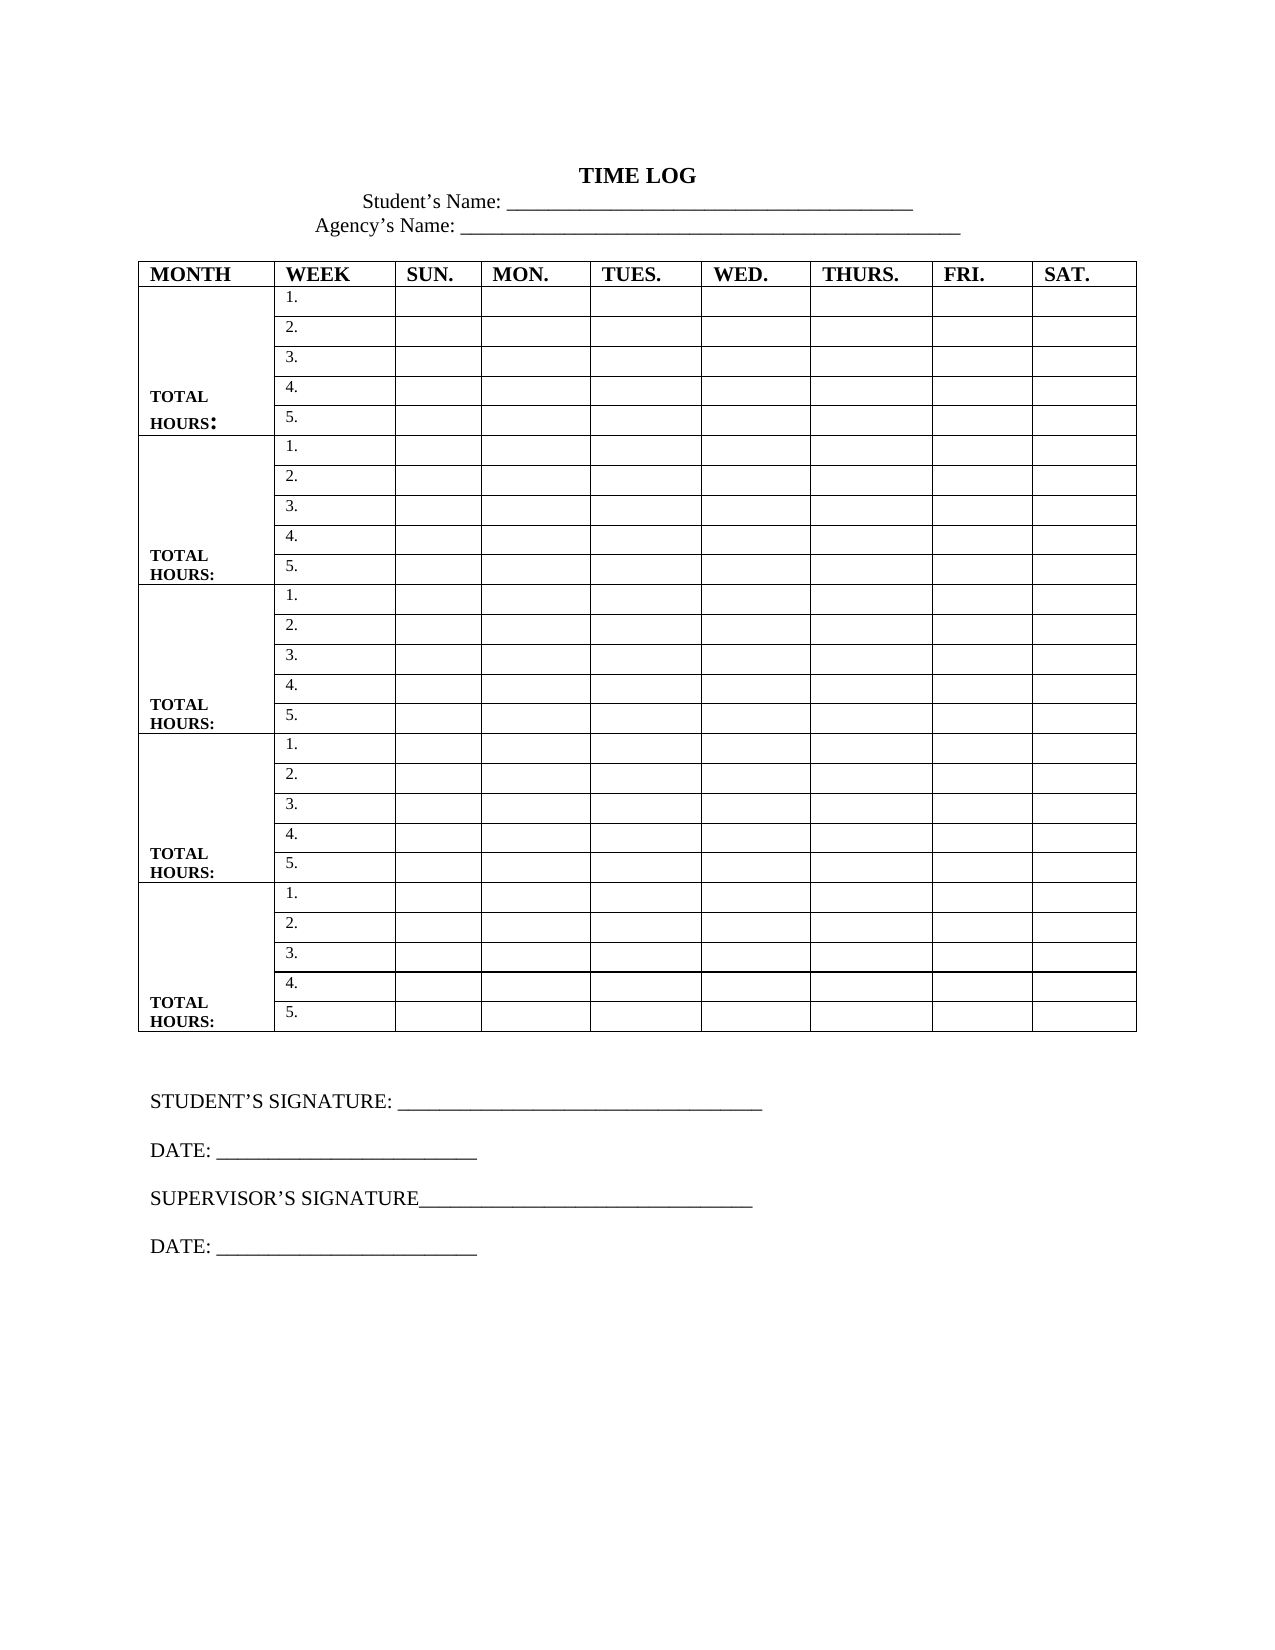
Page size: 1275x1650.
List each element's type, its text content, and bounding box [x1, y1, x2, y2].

table_cell [1033, 555, 1136, 584]
table_cell [591, 317, 701, 346]
table_cell [702, 585, 810, 614]
table_cell [396, 734, 481, 763]
table_cell [702, 794, 810, 822]
table_cell 5. [275, 1002, 395, 1031]
table_cell [811, 943, 932, 971]
table_cell [591, 496, 701, 524]
table_cell [811, 526, 932, 554]
table_cell 2. [275, 913, 395, 942]
table_cell [811, 794, 932, 822]
table_cell [1033, 883, 1136, 912]
table_cell [702, 466, 810, 495]
table_cell [591, 406, 701, 435]
table_cell [591, 645, 701, 673]
table_cell [396, 615, 481, 644]
table_header MONTH [139, 262, 274, 286]
table_cell [702, 317, 810, 346]
table_cell 4. [275, 526, 395, 554]
table_cell [591, 704, 701, 733]
table_cell [1033, 675, 1136, 703]
table_cell [811, 675, 932, 703]
text STUDENT’S SIGNATURE: ___________________________________ [150, 1089, 1144, 1113]
table_cell [482, 615, 590, 644]
table_cell [396, 645, 481, 673]
table_cell 2. [275, 764, 395, 793]
table_cell [811, 555, 932, 584]
table_cell [482, 764, 590, 793]
table_cell [702, 824, 810, 852]
table_cell [591, 764, 701, 793]
table_cell [482, 973, 590, 1001]
table_cell 4. [275, 377, 395, 405]
table_cell [1033, 436, 1136, 465]
table_cell [702, 526, 810, 554]
table_cell [591, 585, 701, 614]
table_cell [811, 287, 932, 316]
table_cell [811, 436, 932, 465]
table_cell [933, 794, 1032, 822]
table_cell 3. [275, 943, 395, 971]
table_cell [811, 615, 932, 644]
text Student’s Name: _______________________________________ [150, 189, 1125, 213]
table_cell [702, 377, 810, 405]
table_cell [482, 794, 590, 822]
table_cell [1033, 377, 1136, 405]
table_cell [482, 853, 590, 882]
table_cell [482, 943, 590, 971]
table_cell [702, 764, 810, 793]
table_cell [933, 734, 1032, 763]
table_cell [702, 973, 810, 1001]
table_cell [933, 1002, 1032, 1031]
table_cell [933, 704, 1032, 733]
table_cell [811, 496, 932, 524]
table_cell [482, 496, 590, 524]
table_cell [482, 704, 590, 733]
table_cell [933, 883, 1032, 912]
table_cell [396, 853, 481, 882]
table_cell [702, 347, 810, 376]
table_cell [396, 675, 481, 703]
table_cell [482, 466, 590, 495]
table_cell 3. [275, 347, 395, 376]
table_cell 4. [275, 973, 395, 1001]
table_cell [591, 913, 701, 942]
table_cell [702, 734, 810, 763]
table_cell [811, 824, 932, 852]
table_cell [396, 943, 481, 971]
table_cell [933, 377, 1032, 405]
table_cell [482, 526, 590, 554]
table_cell [933, 645, 1032, 673]
table_cell [1033, 824, 1136, 852]
table_cell [482, 675, 590, 703]
table_cell [702, 555, 810, 584]
table_cell [702, 704, 810, 733]
table_cell 4. [275, 824, 395, 852]
table_cell [933, 585, 1032, 614]
table_cell [396, 1002, 481, 1031]
table_cell [396, 287, 481, 316]
table_cell [1033, 615, 1136, 644]
table_header SAT. [1033, 262, 1136, 286]
table_cell [591, 853, 701, 882]
table_cell [1033, 347, 1136, 376]
table_cell [933, 555, 1032, 584]
table_cell TOTAL HOURS: [139, 734, 274, 882]
table_cell [1033, 943, 1136, 971]
table_cell [933, 853, 1032, 882]
table_cell 5. [275, 853, 395, 882]
table_cell [591, 734, 701, 763]
table_cell [396, 317, 481, 346]
table_cell [591, 377, 701, 405]
table_cell [811, 585, 932, 614]
table_cell [396, 585, 481, 614]
table_cell [933, 317, 1032, 346]
table_cell [811, 913, 932, 942]
table_cell [396, 973, 481, 1001]
table_cell [1033, 526, 1136, 554]
table_cell [702, 436, 810, 465]
table_cell [702, 615, 810, 644]
table_cell [482, 883, 590, 912]
table_cell [811, 704, 932, 733]
table_cell [396, 406, 481, 435]
table_cell [591, 883, 701, 912]
table_cell [811, 734, 932, 763]
table_cell [933, 943, 1032, 971]
table_cell 1. [275, 734, 395, 763]
table_cell [591, 526, 701, 554]
table_cell [396, 526, 481, 554]
table_cell [702, 943, 810, 971]
table_cell [591, 794, 701, 822]
table_cell TOTAL HOURS: [139, 585, 274, 733]
table_cell [811, 406, 932, 435]
text SUPERVISOR’S SIGNATURE________________________________ [150, 1186, 1144, 1210]
table_cell [591, 973, 701, 1001]
table_cell [933, 347, 1032, 376]
table_header WED. [702, 262, 810, 286]
table_cell 2. [275, 317, 395, 346]
table_cell [482, 824, 590, 852]
table_cell [1033, 704, 1136, 733]
table_cell [1033, 287, 1136, 316]
table_cell [1033, 317, 1136, 346]
table_cell [933, 824, 1032, 852]
table_cell [933, 675, 1032, 703]
table_cell [811, 466, 932, 495]
table_cell [1033, 764, 1136, 793]
table_cell [811, 883, 932, 912]
table_cell TOTAL HOURS: [139, 883, 274, 1031]
table_cell [396, 794, 481, 822]
table_cell 1. [275, 287, 395, 316]
table_cell [702, 675, 810, 703]
table_cell 5. [275, 555, 395, 584]
table_cell [811, 347, 932, 376]
table_header THURS. [811, 262, 932, 286]
table_cell [1033, 585, 1136, 614]
table_cell [933, 406, 1032, 435]
table_cell [482, 436, 590, 465]
table_cell [933, 615, 1032, 644]
table_cell TOTAL HOURS: [139, 436, 274, 584]
text Agency’s Name: ________________________________________________ [150, 213, 1125, 237]
table_cell [591, 287, 701, 316]
table_cell [591, 615, 701, 644]
table_cell [702, 406, 810, 435]
table_cell [702, 883, 810, 912]
table_cell [396, 377, 481, 405]
table_cell 3. [275, 794, 395, 822]
table_cell [1033, 913, 1136, 942]
table_cell [482, 585, 590, 614]
table_cell [482, 406, 590, 435]
text TIME LOG [150, 162, 1125, 189]
table_cell [482, 347, 590, 376]
table_cell [1033, 496, 1136, 524]
table_cell [702, 853, 810, 882]
table_header WEEK [275, 262, 395, 286]
table_cell [933, 287, 1032, 316]
table_cell [1033, 466, 1136, 495]
table_cell 3. [275, 496, 395, 524]
table_cell [811, 1002, 932, 1031]
table_cell [702, 287, 810, 316]
table_cell [396, 496, 481, 524]
table_header FRI. [933, 262, 1032, 286]
table_cell [396, 466, 481, 495]
table_cell [482, 734, 590, 763]
table_cell [811, 645, 932, 673]
table_cell [591, 943, 701, 971]
table_cell [591, 466, 701, 495]
table_cell 2. [275, 615, 395, 644]
table_cell [396, 347, 481, 376]
table_cell [702, 1002, 810, 1031]
text DATE: _________________________ [150, 1138, 1144, 1162]
table_cell [702, 645, 810, 673]
table_cell [396, 436, 481, 465]
table_cell [482, 555, 590, 584]
table_cell [591, 347, 701, 376]
table_cell 5. [275, 406, 395, 435]
table_cell [482, 317, 590, 346]
table_cell [811, 973, 932, 1001]
table_header TUES. [591, 262, 701, 286]
table_cell [811, 764, 932, 793]
table_cell [482, 913, 590, 942]
table_cell [396, 764, 481, 793]
table_cell [933, 526, 1032, 554]
table_cell 2. [275, 466, 395, 495]
table_cell 1. [275, 436, 395, 465]
table_cell 1. [275, 883, 395, 912]
table_cell [933, 764, 1032, 793]
table_cell [1033, 734, 1136, 763]
table_cell [591, 824, 701, 852]
table_cell [811, 853, 932, 882]
table_cell [702, 913, 810, 942]
table_cell [1033, 1002, 1136, 1031]
table_cell [482, 645, 590, 673]
table_cell 3. [275, 645, 395, 673]
table_cell 1. [275, 585, 395, 614]
table_cell [1033, 794, 1136, 822]
table_cell [933, 913, 1032, 942]
table_cell [396, 704, 481, 733]
table_cell [702, 496, 810, 524]
table_cell TOTAL HOURS: [139, 287, 274, 435]
table_cell [933, 496, 1032, 524]
table_cell [1033, 406, 1136, 435]
table_cell [591, 675, 701, 703]
table_cell 5. [275, 704, 395, 733]
table_cell [482, 287, 590, 316]
table_cell [1033, 645, 1136, 673]
table_cell [933, 973, 1032, 1001]
table_cell 4. [275, 675, 395, 703]
table_cell [396, 824, 481, 852]
table_cell [811, 377, 932, 405]
table_cell [591, 436, 701, 465]
table_cell [396, 913, 481, 942]
table_cell [933, 466, 1032, 495]
table_cell [591, 555, 701, 584]
table_cell [482, 377, 590, 405]
table_cell [482, 1002, 590, 1031]
table_cell [396, 555, 481, 584]
text DATE: _________________________ [150, 1234, 1144, 1258]
table_cell [1033, 973, 1136, 1001]
table_cell [1033, 853, 1136, 882]
table_cell [396, 883, 481, 912]
table_cell [591, 1002, 701, 1031]
table_cell [811, 317, 932, 346]
table_header SUN. [396, 262, 481, 286]
table_header MON. [482, 262, 590, 286]
table_cell [933, 436, 1032, 465]
